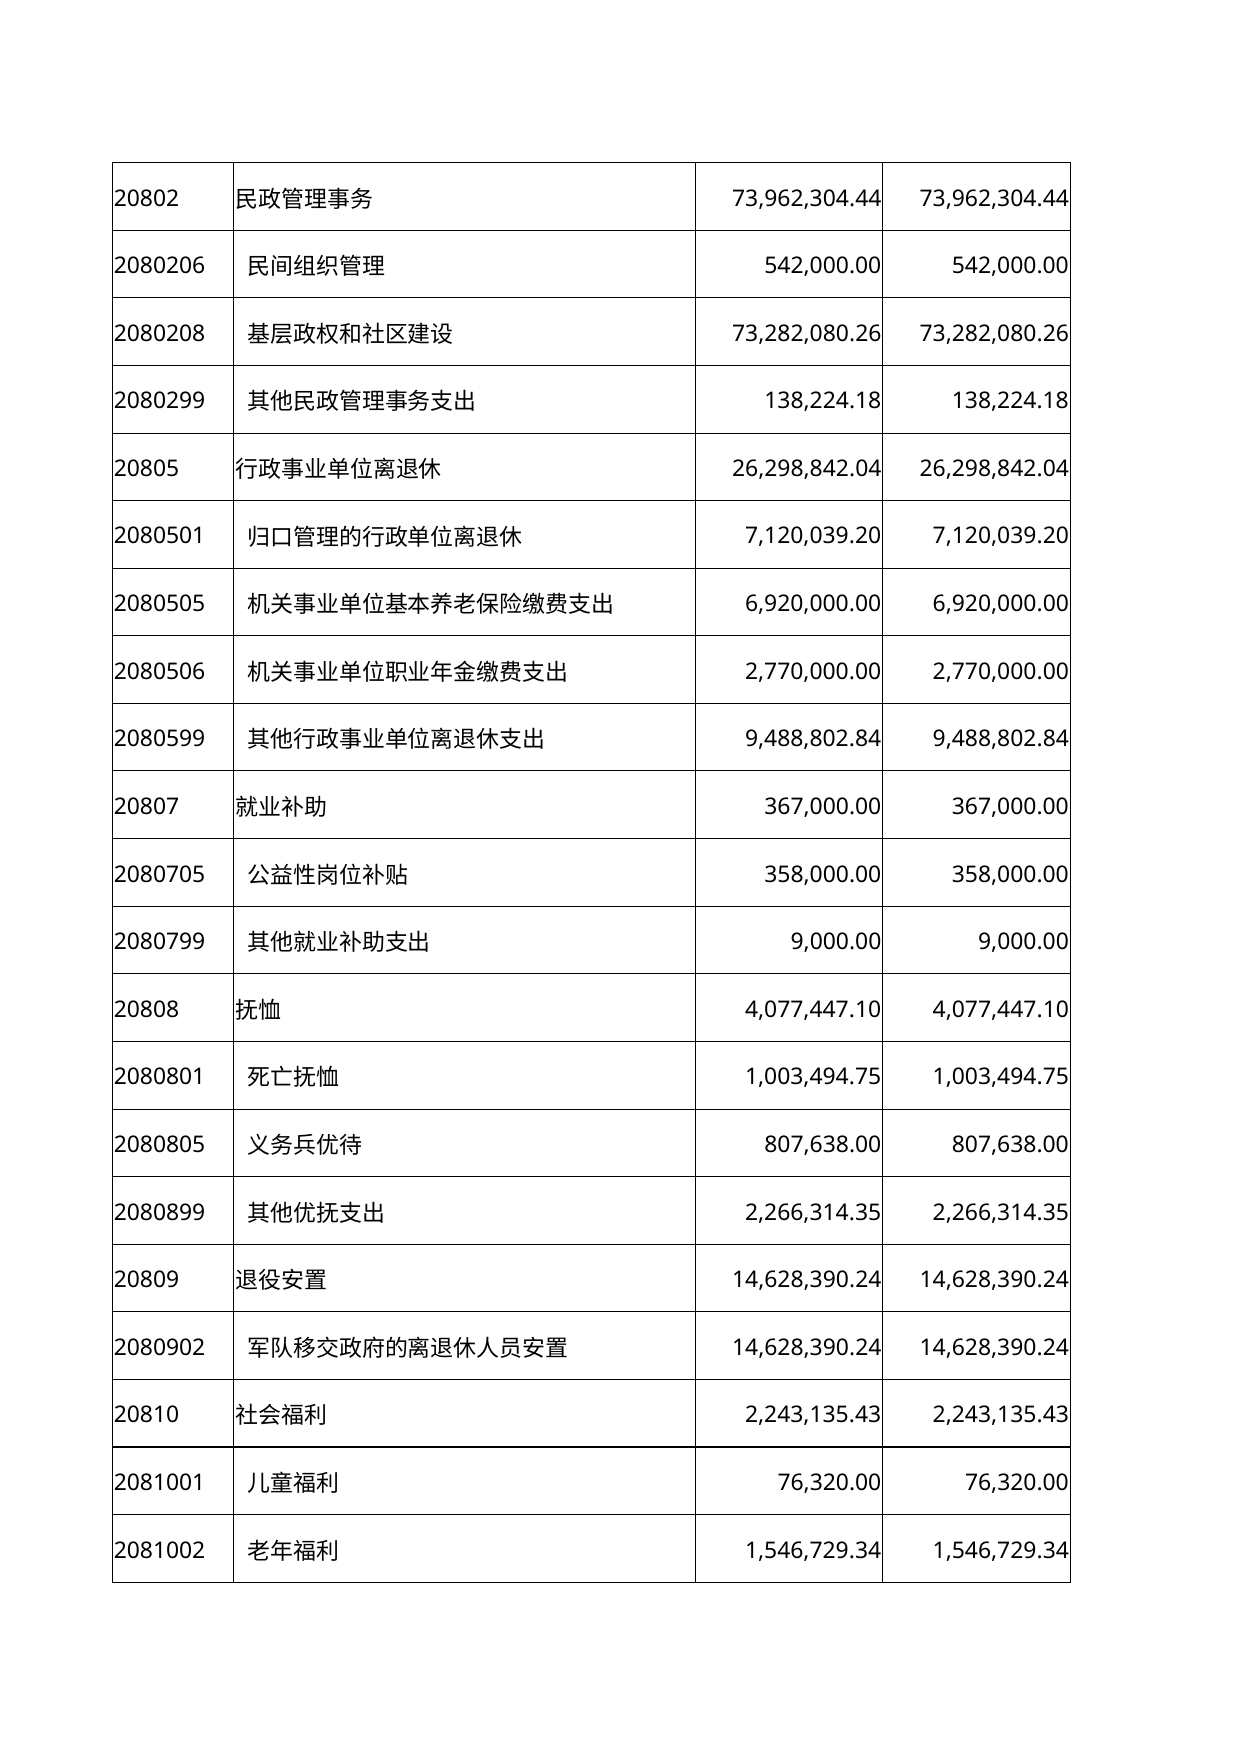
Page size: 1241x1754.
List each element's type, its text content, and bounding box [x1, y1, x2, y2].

table_cell 儿童福利 [234, 1448, 695, 1514]
table_cell 2,243,135.43 [696, 1380, 882, 1446]
table_cell 军队移交政府的离退休人员安置 [234, 1312, 695, 1379]
table_cell 6,920,000.00 [696, 569, 882, 635]
table_cell 2,266,314.35 [696, 1177, 882, 1244]
table_cell 807,638.00 [883, 1110, 1070, 1176]
table_cell 抚恤 [234, 974, 695, 1041]
table_cell 367,000.00 [696, 771, 882, 838]
table_cell 9,000.00 [696, 907, 882, 973]
table_cell 7,120,039.20 [883, 501, 1070, 568]
table_cell 542,000.00 [696, 231, 882, 297]
table_cell 2080208 [113, 298, 233, 365]
table_cell 其他就业补助支出 [234, 907, 695, 973]
table_cell 73,282,080.26 [883, 298, 1070, 365]
table_cell 2080206 [113, 231, 233, 297]
table_cell 26,298,842.04 [696, 434, 882, 500]
table_cell 其他行政事业单位离退休支出 [234, 704, 695, 770]
table_cell 76,320.00 [696, 1448, 882, 1514]
table_cell 367,000.00 [883, 771, 1070, 838]
table_cell 20805 [113, 434, 233, 500]
table_cell 73,962,304.44 [883, 163, 1070, 229]
table_cell 138,224.18 [696, 366, 882, 432]
table_cell 老年福利 [234, 1515, 695, 1582]
table_cell 社会福利 [234, 1380, 695, 1446]
table_cell 2080805 [113, 1110, 233, 1176]
table_cell 4,077,447.10 [883, 974, 1070, 1041]
table_cell 1,546,729.34 [883, 1515, 1070, 1582]
table_cell 1,003,494.75 [696, 1042, 882, 1108]
table_cell 6,920,000.00 [883, 569, 1070, 635]
table_cell 2080299 [113, 366, 233, 432]
table_cell 其他民政管理事务支出 [234, 366, 695, 432]
table_cell 73,962,304.44 [696, 163, 882, 229]
table_cell 807,638.00 [696, 1110, 882, 1176]
table_cell 2080506 [113, 636, 233, 703]
table_cell 2080899 [113, 1177, 233, 1244]
table_cell 358,000.00 [883, 839, 1070, 906]
table_cell 1,003,494.75 [883, 1042, 1070, 1108]
table_cell 138,224.18 [883, 366, 1070, 432]
table_cell 73,282,080.26 [696, 298, 882, 365]
table_cell 14,628,390.24 [883, 1312, 1070, 1379]
table_cell 2080801 [113, 1042, 233, 1108]
table_cell 义务兵优待 [234, 1110, 695, 1176]
table_cell 2080799 [113, 907, 233, 973]
table_cell 20802 [113, 163, 233, 229]
table_cell 4,077,447.10 [696, 974, 882, 1041]
table_cell 就业补助 [234, 771, 695, 838]
table_cell 2080902 [113, 1312, 233, 1379]
table_cell 20808 [113, 974, 233, 1041]
table_cell 14,628,390.24 [696, 1312, 882, 1379]
table_cell 1,546,729.34 [696, 1515, 882, 1582]
table_cell 死亡抚恤 [234, 1042, 695, 1108]
table_cell 民间组织管理 [234, 231, 695, 297]
table_cell 2080705 [113, 839, 233, 906]
table_cell 行政事业单位离退休 [234, 434, 695, 500]
table_cell 9,488,802.84 [696, 704, 882, 770]
table_cell 公益性岗位补贴 [234, 839, 695, 906]
table_cell 2080501 [113, 501, 233, 568]
table_cell 20807 [113, 771, 233, 838]
table_cell 机关事业单位职业年金缴费支出 [234, 636, 695, 703]
table_cell 9,000.00 [883, 907, 1070, 973]
table_cell 14,628,390.24 [883, 1245, 1070, 1311]
table_cell 26,298,842.04 [883, 434, 1070, 500]
table_cell 20810 [113, 1380, 233, 1446]
table_cell 2080505 [113, 569, 233, 635]
table_cell 2,266,314.35 [883, 1177, 1070, 1244]
table_cell 退役安置 [234, 1245, 695, 1311]
table_cell 2,770,000.00 [696, 636, 882, 703]
table_cell 2080599 [113, 704, 233, 770]
table_cell 2081002 [113, 1515, 233, 1582]
table_cell 542,000.00 [883, 231, 1070, 297]
table_cell 14,628,390.24 [696, 1245, 882, 1311]
table_cell 2081001 [113, 1448, 233, 1514]
table_cell 358,000.00 [696, 839, 882, 906]
table_cell 民政管理事务 [234, 163, 695, 229]
table_cell 机关事业单位基本养老保险缴费支出 [234, 569, 695, 635]
table_cell 基层政权和社区建设 [234, 298, 695, 365]
table_cell 76,320.00 [883, 1448, 1070, 1514]
table_cell 其他优抚支出 [234, 1177, 695, 1244]
table_cell 20809 [113, 1245, 233, 1311]
table_cell 7,120,039.20 [696, 501, 882, 568]
table_cell 2,770,000.00 [883, 636, 1070, 703]
table_cell 2,243,135.43 [883, 1380, 1070, 1446]
table_cell 9,488,802.84 [883, 704, 1070, 770]
table_cell 归口管理的行政单位离退休 [234, 501, 695, 568]
